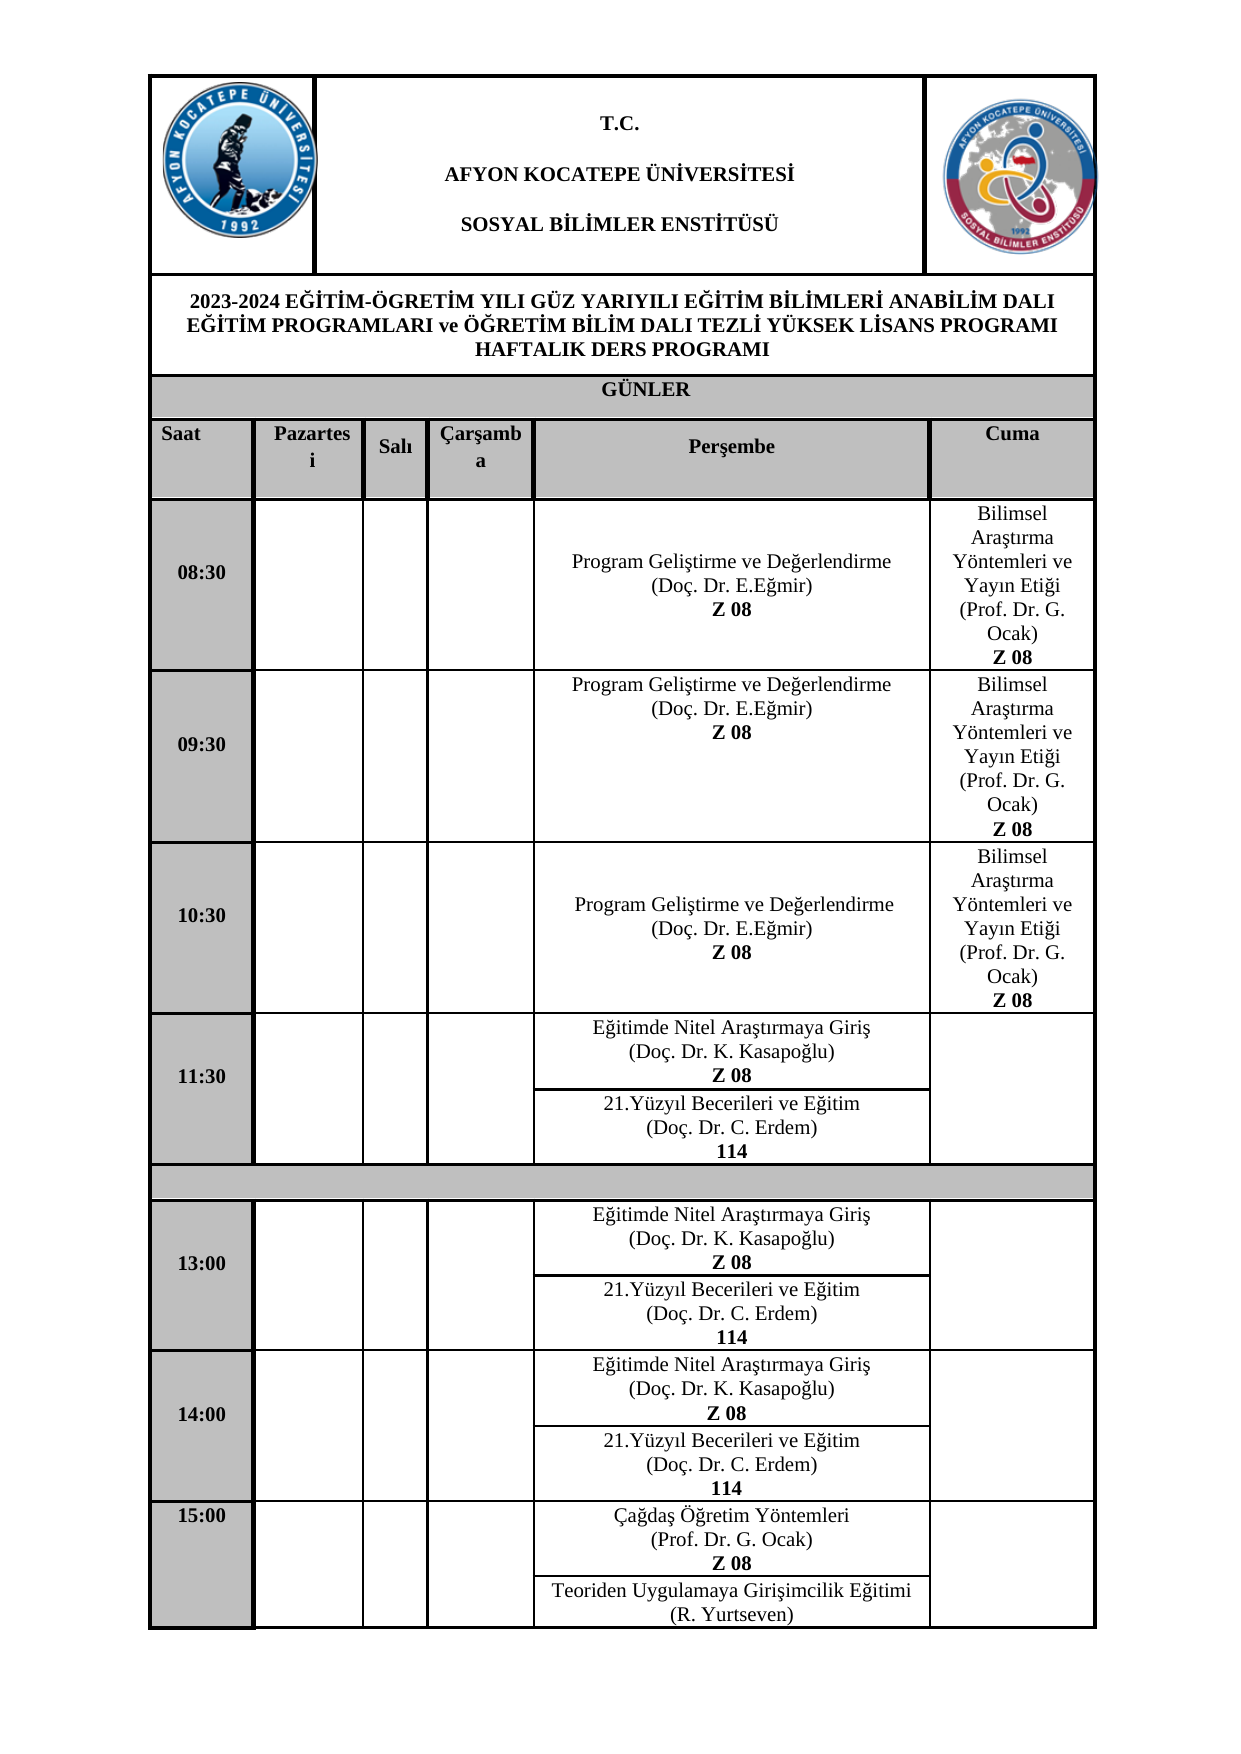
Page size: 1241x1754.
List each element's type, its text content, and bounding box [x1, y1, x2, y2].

table_cell Program Geliştirme ve Değerlendirme (Doç. Dr. E.Eğmir) Z 08 [535, 843, 929, 1012]
table_cell [256, 1351, 362, 1500]
table_cell [429, 1202, 533, 1349]
table_cell [256, 843, 362, 1012]
table_cell 21.Yüzyıl Becerileri ve Eğitim (Doç. Dr. C. Erdem) 114 [535, 1427, 929, 1500]
table_cell 21.Yüzyıl Becerileri ve Eğitim (Doç. Dr. C. Erdem) 114 [535, 1091, 929, 1163]
table_cell [364, 1502, 426, 1626]
table_cell Bilimsel Araştırma Yöntemleri ve Yayın Etiği (Prof. Dr. G. Ocak) Z 08 [931, 671, 1093, 841]
table_cell Program Geliştirme ve Değerlendirme (Doç. Dr. E.Eğmir) Z 08 [535, 671, 929, 841]
table_header T.C. AFYON KOCATEPE ÜNİVERSİTESİ SOSYAL BİLİMLER ENSTİTÜSÜ [317, 78, 908, 273]
table_cell 09:30 [152, 672, 251, 841]
table_cell 11:30 [152, 1015, 251, 1163]
table_cell [364, 671, 426, 841]
table_cell [429, 501, 533, 669]
table_cell [429, 1014, 533, 1163]
table_cell [931, 1014, 1093, 1163]
table_cell Saat [152, 421, 251, 497]
table_cell Bilimsel Araştırma Yöntemleri ve Yayın Etiği (Prof. Dr. G. Ocak) Z 08 [931, 501, 1093, 669]
table_cell Program Geliştirme ve Değerlendirme (Doç. Dr. E.Eğmir) Z 08 [535, 501, 929, 669]
table_cell [931, 1351, 1093, 1500]
table_cell [256, 1202, 362, 1349]
table_cell Eğitimde Nitel Araştırmaya Giriş (Doç. Dr. K. Kasapoğlu) Z 08 [535, 1202, 929, 1274]
table_cell Cuma [932, 421, 1093, 497]
table_cell GÜNLER [152, 377, 1093, 417]
table_cell 21.Yüzyıl Becerileri ve Eğitim (Doç. Dr. C. Erdem) 114 [535, 1277, 929, 1349]
picture [162, 82, 318, 238]
table_cell [931, 1202, 1093, 1349]
table_cell Eğitimde Nitel Araştırmaya Giriş (Doç. Dr. K. Kasapoğlu) Z 08 [535, 1351, 929, 1424]
table_cell 10:30 [152, 844, 251, 1012]
table_cell [429, 843, 533, 1012]
table_cell [364, 1014, 426, 1163]
table_cell 2023-2024 EĞİTİM-ÖGRETİM YILI GÜZ YARIYILI EĞİTİM BİLİMLERİ ANABİLİM DALI EĞİTİM PROGRAMLARI ve ÖĞRETİM BİLİM DALI TEZLİ YÜKSEK LİSANS PROGRAMI HAFTALIK DERS PROGRAMI [152, 276, 1093, 373]
table_cell [364, 501, 426, 669]
table_cell [256, 501, 362, 669]
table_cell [535, 1577, 929, 1626]
table_cell Eğitimde Nitel Araştırmaya Giriş (Doç. Dr. K. Kasapoğlu) Z 08 [535, 1014, 929, 1087]
table_cell [152, 1166, 1093, 1198]
table_cell [256, 671, 362, 841]
table_cell 08:30 [152, 501, 251, 669]
table_cell [364, 1202, 426, 1349]
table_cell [535, 1502, 929, 1575]
table_cell Çarşamba [430, 421, 531, 497]
table_cell [256, 1502, 362, 1626]
table_cell Bilimsel Araştırma Yöntemleri ve Yayın Etiği (Prof. Dr. G. Ocak) Z 08 [931, 843, 1093, 1012]
table_cell [429, 671, 533, 841]
table_cell [429, 1351, 533, 1500]
table_cell [429, 1502, 533, 1626]
table_cell 15:00 [152, 1503, 251, 1626]
table_cell [364, 1351, 426, 1500]
picture [908, 73, 1130, 274]
table_cell [364, 843, 426, 1012]
table_cell 14:00 [152, 1352, 251, 1500]
table_cell [256, 1014, 362, 1163]
table_cell [931, 1502, 1093, 1626]
table_header [152, 78, 312, 273]
table_cell Salı [366, 421, 425, 497]
table_cell Pazartesi [256, 421, 361, 497]
table_cell Perşembe [536, 421, 927, 497]
table_cell 13:00 [152, 1202, 251, 1349]
